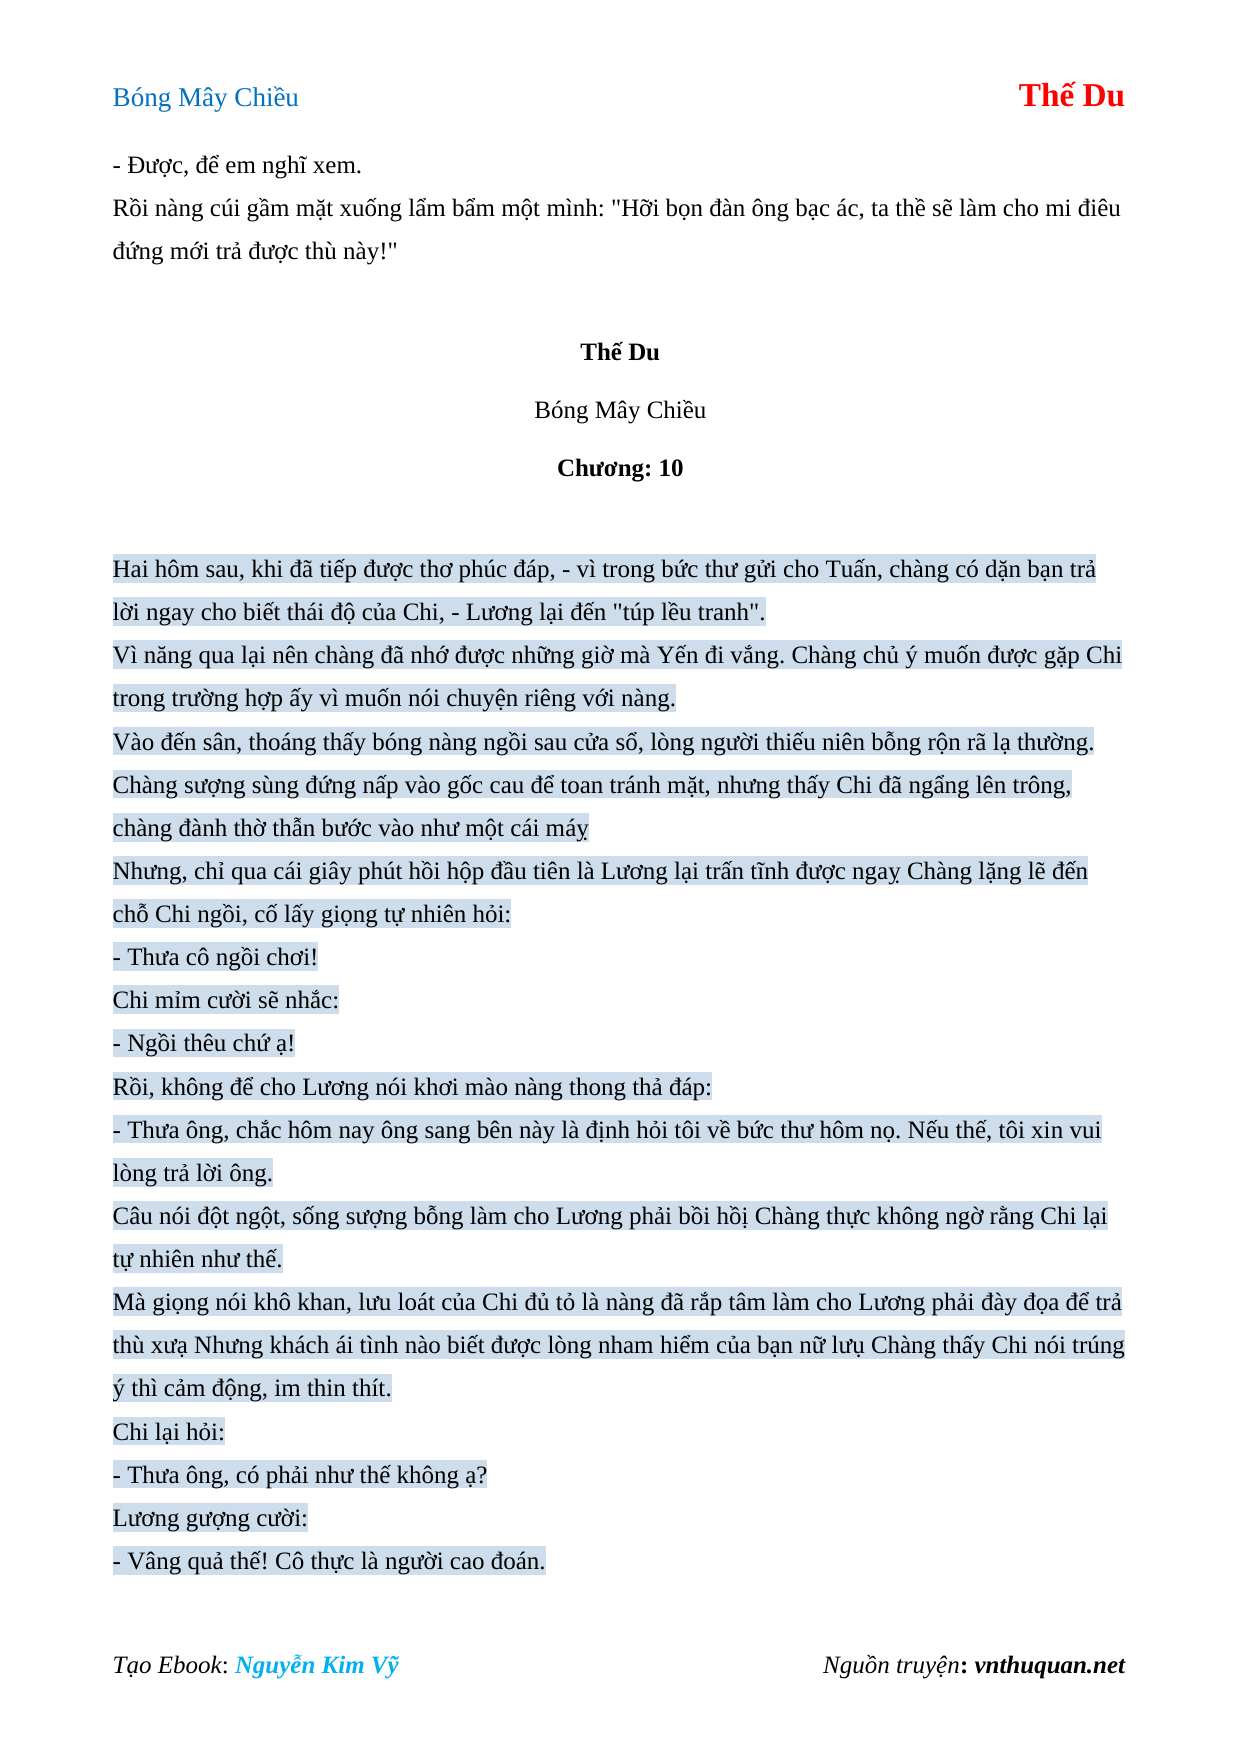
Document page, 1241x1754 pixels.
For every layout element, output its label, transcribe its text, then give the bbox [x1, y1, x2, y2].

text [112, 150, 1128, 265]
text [112, 511, 1128, 1575]
text Bóng Mây Chiều [112, 395, 1128, 424]
text Thế Du [112, 337, 1128, 366]
text Chương: 10 [112, 453, 1128, 482]
